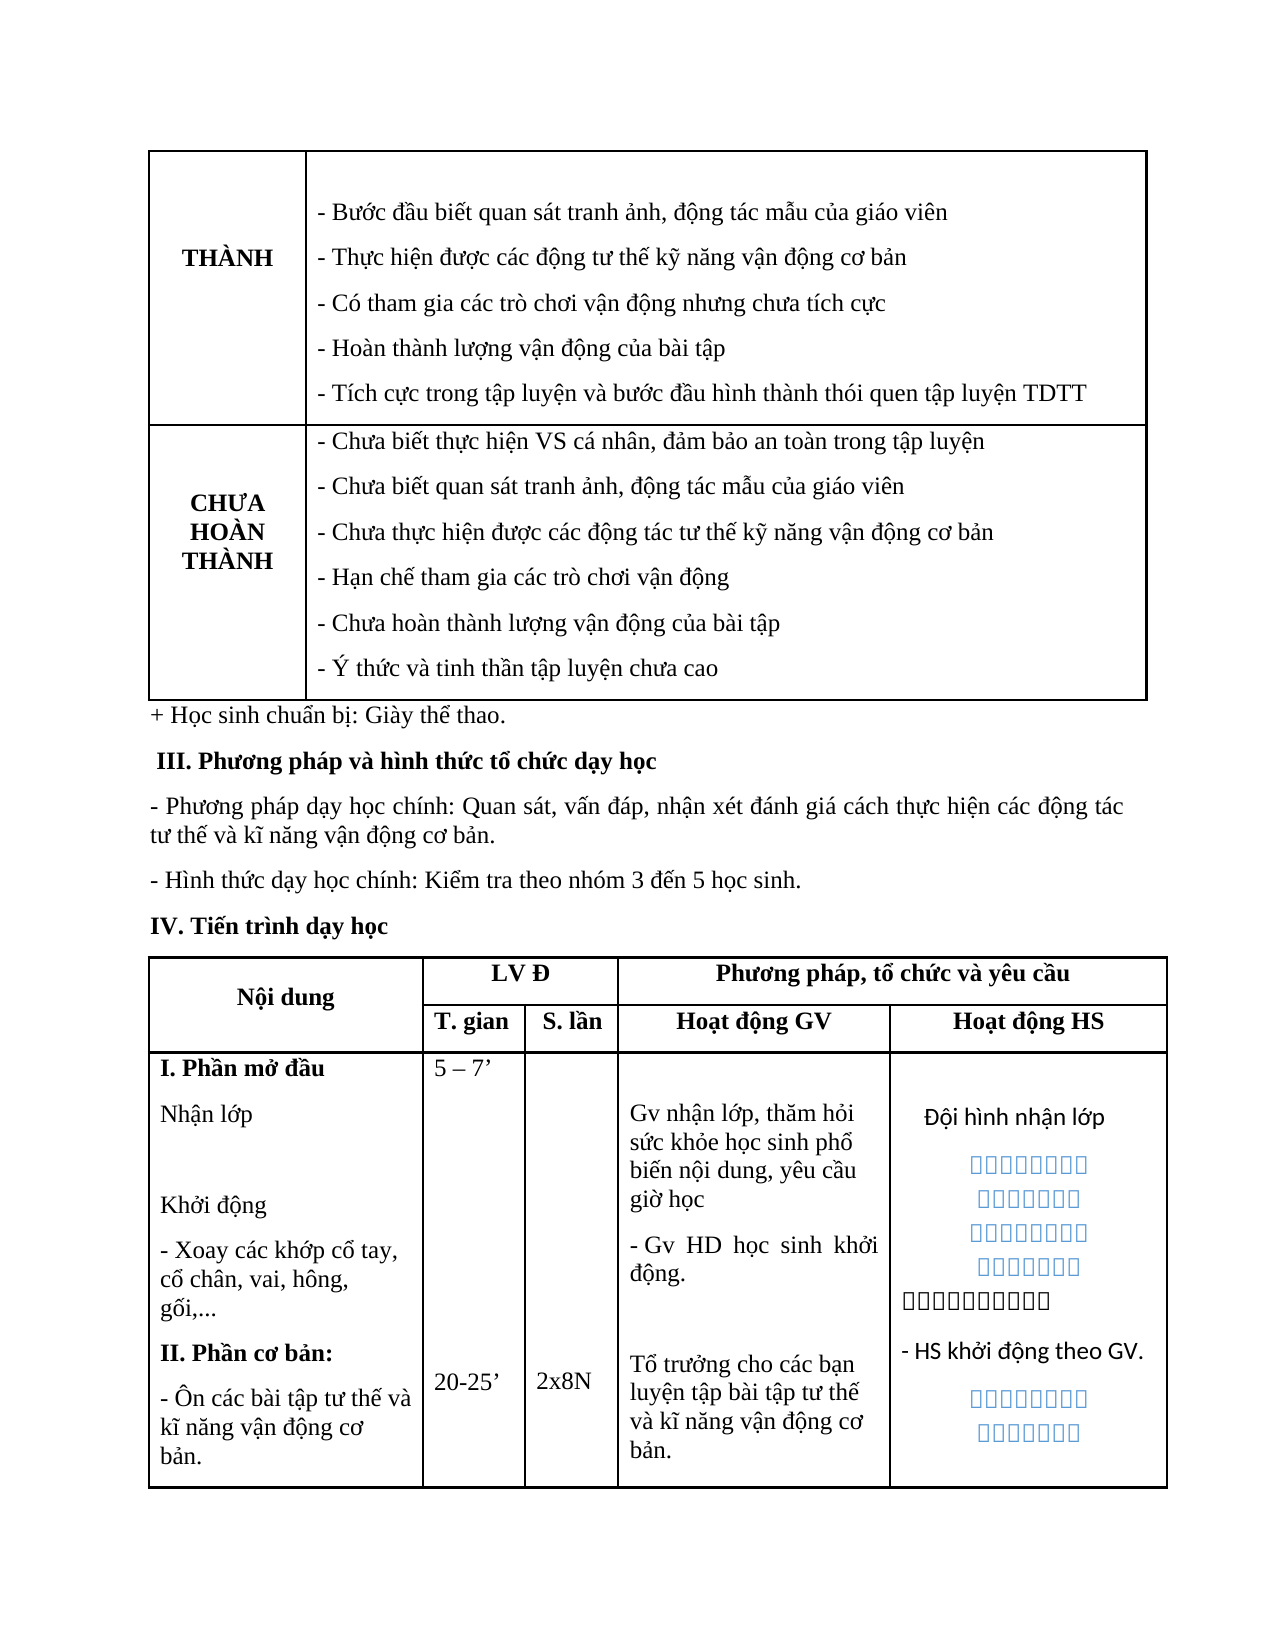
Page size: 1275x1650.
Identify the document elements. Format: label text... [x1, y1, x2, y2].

text - Hình thức dạy học chính: Kiểm tra theo nhóm 3 đến 5 học sinh. [150, 866, 1125, 894]
table_cell Hoạt động HS [891, 1006, 1166, 1051]
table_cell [619, 1054, 889, 1486]
table_cell 2x8N [526, 1054, 617, 1486]
table_header Nội dung [150, 959, 422, 1051]
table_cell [891, 1054, 1166, 1486]
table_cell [307, 152, 1145, 424]
table_header Phương pháp, tổ chức và yêu cầu [619, 959, 1166, 1004]
table_cell 5 – 7’ 20-25’ 4- 5’ [424, 1054, 524, 1486]
table_cell Hoạt động GV [619, 1006, 889, 1051]
table_cell CHƯA HOÀN THÀNH [150, 426, 305, 698]
table_cell T. gian [424, 1006, 524, 1051]
table_header LV Đ [424, 959, 617, 1004]
table_cell S. lần [526, 1006, 617, 1051]
text + Học sinh chuẩn bị: Giày thể thao. [150, 701, 1125, 729]
text IV. Tiến trình dạy học [150, 911, 1125, 940]
text III. Phương pháp và hình thức tổ chức dạy học [150, 746, 1125, 775]
text - Phương pháp dạy học chính: Quan sát, vấn đáp, nhận xét đánh giá cách thực hiện các động tác tư thế và kĩ năng vận động cơ bản. [150, 791, 1125, 849]
table_cell HOÀN THÀNH [150, 152, 305, 424]
table_cell - Chưa biết thực hiện VS cá nhân, đảm bảo an toàn trong tập luyện - Chưa biết quan sát tranh ảnh, động tác mẫu của giáo viên - Chưa thực hiện được các động tác tư thế kỹ năng vận động cơ bản - Hạn chế tham gia các trò chơi vận động - Chưa hoàn thành lượng vận động của bài tập - Ý thức và tinh thần tập luyện chưa cao [307, 426, 1145, 698]
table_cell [150, 1054, 422, 1486]
